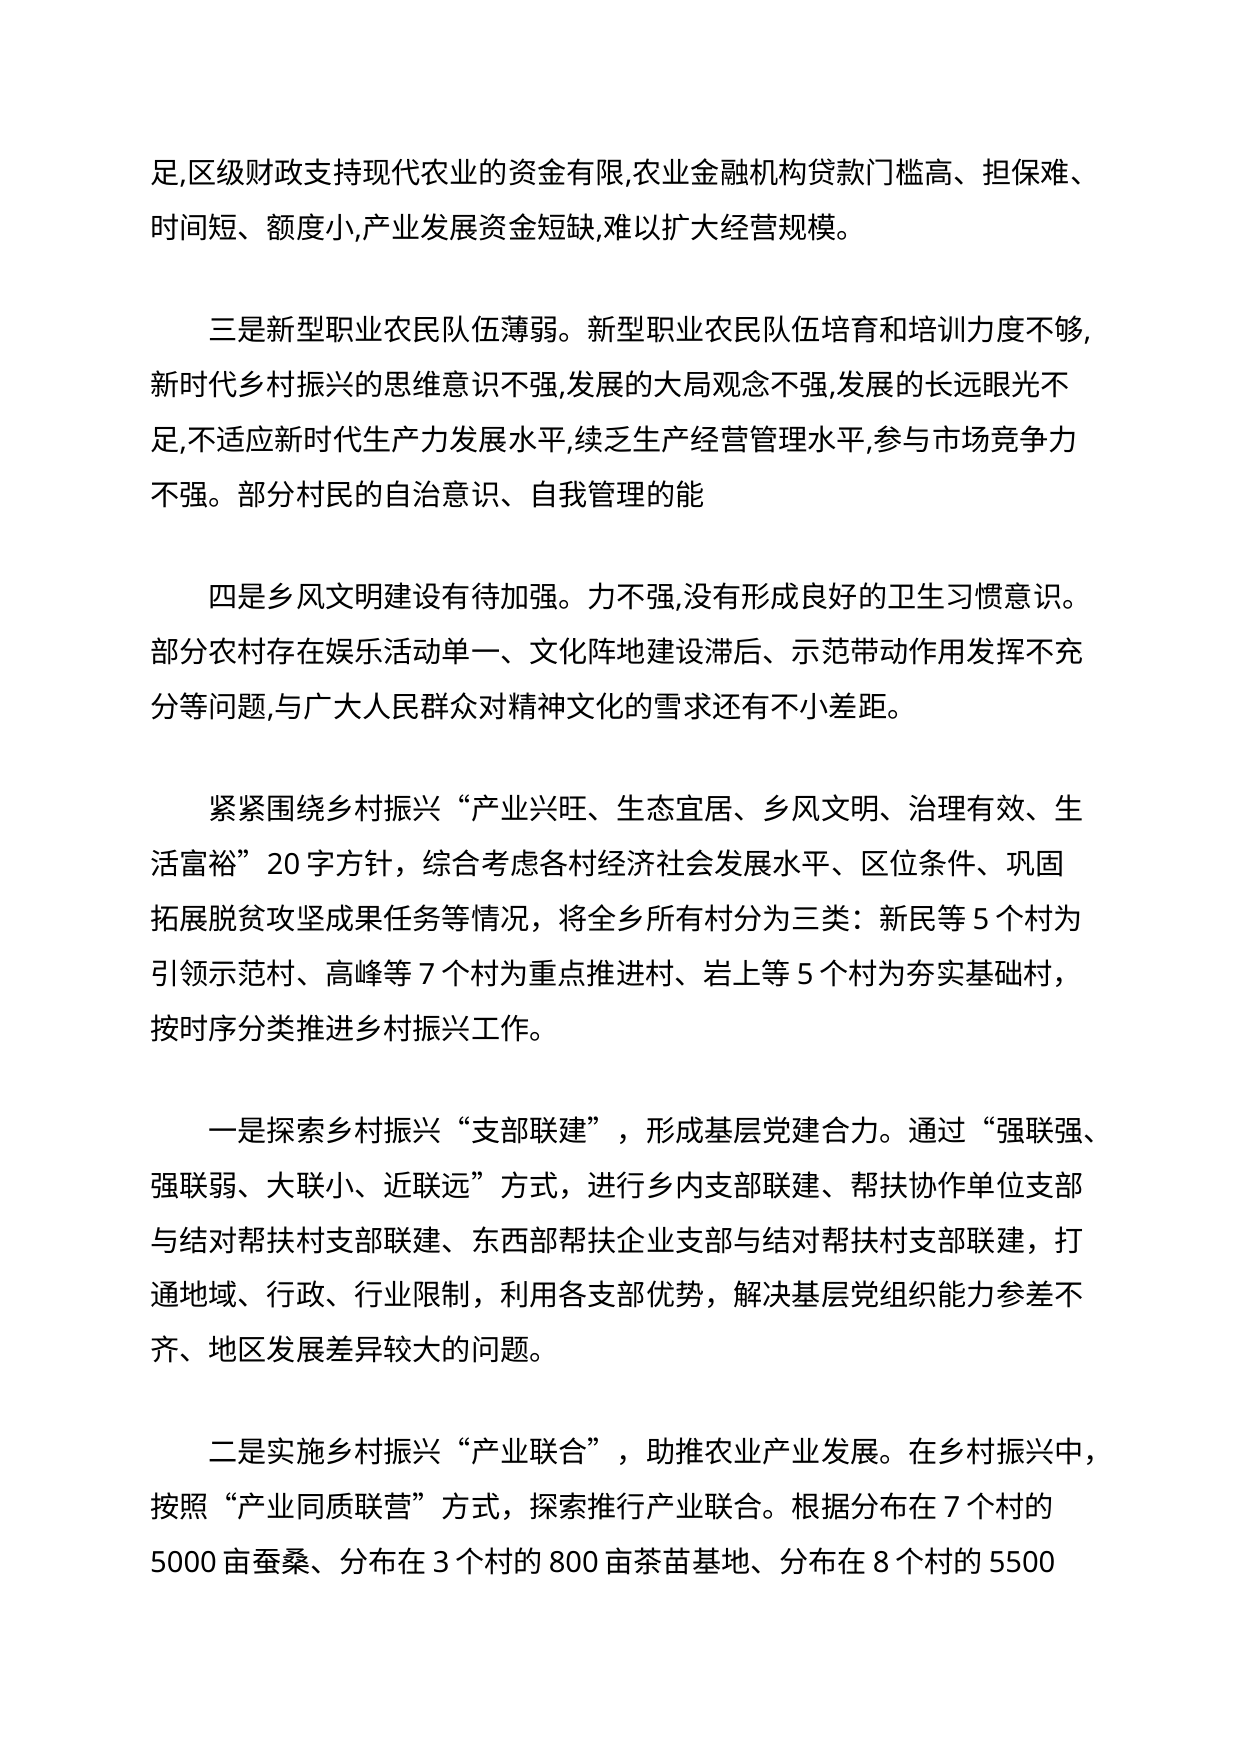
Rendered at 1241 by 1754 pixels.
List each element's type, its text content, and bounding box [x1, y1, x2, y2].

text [150, 1429, 1090, 1581]
text 紧紧围绕乡村振兴“产业兴旺、生态宜居、乡风文明、治理有效、生活富裕”20字方针，综合考虑各村经济社会发展水平、区位条件、巩固拓展脱贫攻坚成果任务等情况，将全乡所有村分为三类：新民等5个村为引领示范村、高峰等7个村为重点推进村、岩上等5个村为夯实基础村，按时序分类推进乡村振兴工作。 [150, 786, 1090, 1048]
text 三是新型职业农民队伍薄弱。新型职业农民队伍培育和培训力度不够,新时代乡村振兴的思维意识不强,发展的大局观念不强,发展的长远眼光不足,不适应新时代生产力发展水平,续乏生产经营管理水平,参与市场竞争力不强。部分村民的自治意识、自我管理的能 [150, 307, 1090, 514]
text 四是乡风文明建设有待加强。力不强,没有形成良好的卫生习惯意识。部分农村存在娱乐活动单一、文化阵地建设滞后、示范带动作用发挥不充分等问题,与广大人民群众对精神文化的雪求还有不小差距。 [150, 574, 1090, 726]
text 一是探索乡村振兴“支部联建”，形成基层党建合力。通过“强联强、强联弱、大联小、近联远”方式，进行乡内支部联建、帮扶协作单位支部与结对帮扶村支部联建、东西部帮扶企业支部与结对帮扶村支部联建，打通地域、行政、行业限制，利用各支部优势，解决基层党组织能力参差不齐、地区发展差异较大的问题。 [150, 1107, 1090, 1369]
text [150, 150, 1090, 247]
